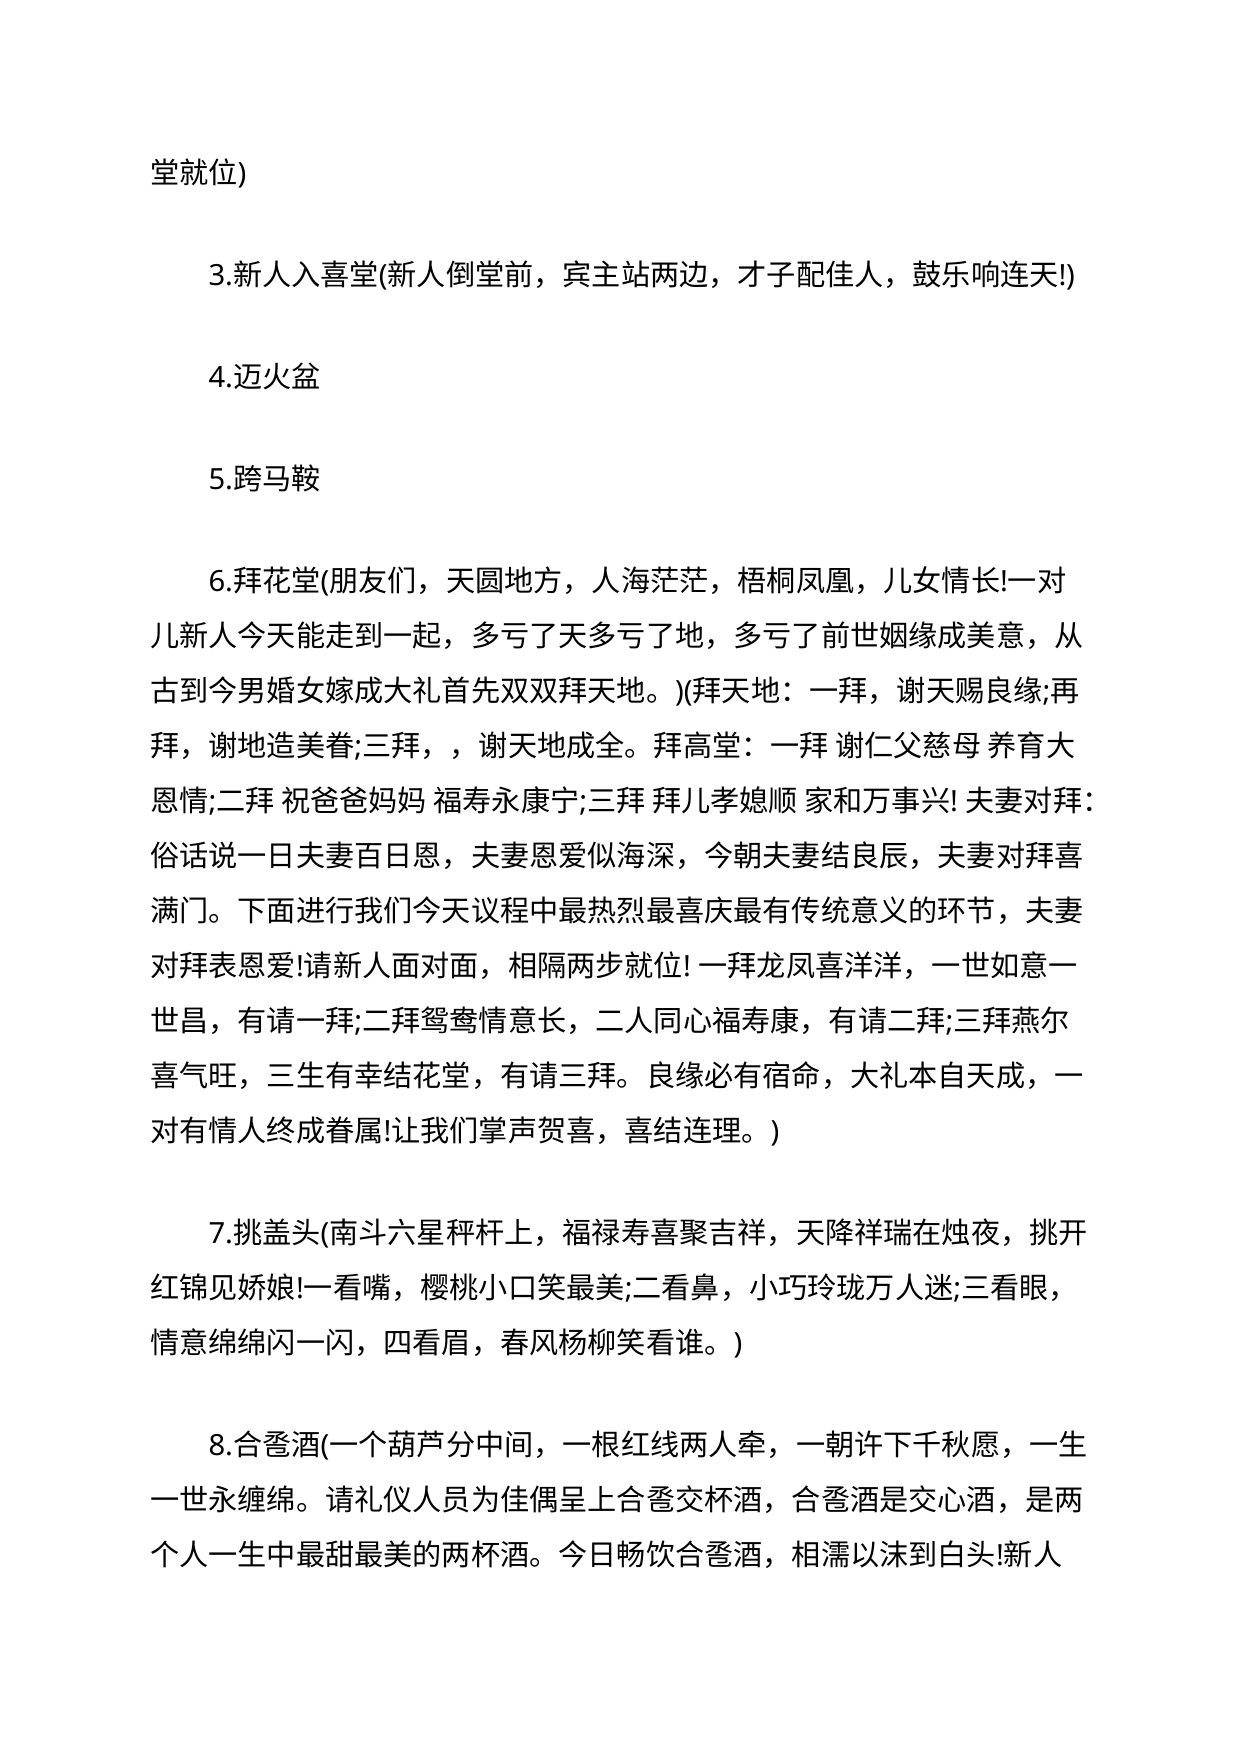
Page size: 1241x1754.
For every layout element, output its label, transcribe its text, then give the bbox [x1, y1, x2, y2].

text 5.跨马鞍 [150, 456, 1090, 498]
text 4.迈火盆 [150, 354, 1090, 396]
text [150, 150, 1090, 192]
text 3.新人入喜堂(新人倒堂前，宾主站两边，才子配佳人，鼓乐响连天!) [150, 252, 1090, 294]
text 7.挑盖头(南斗六星秤杆上，福禄寿喜聚吉祥，天降祥瑞在烛夜，挑开红锦见娇娘!一看嘴，樱桃小口笑最美;二看鼻，小巧玲珑万人迷;三看眼，情意绵绵闪一闪，四看眉，春风杨柳笑看谁。) [150, 1209, 1090, 1362]
text 6.拜花堂(朋友们，天圆地方，人海茫茫，梧桐凤凰，儿女情长!一对儿新人今天能走到一起，多亏了天多亏了地，多亏了前世姻缘成美意，从古到今男婚女嫁成大礼首先双双拜天地。)(拜天地：一拜，谢天赐良缘;再拜，谢地造美眷;三拜，，谢天地成全。拜高堂：一拜 谢仁父慈母 养育大恩情;二拜 祝爸爸妈妈 福寿永康宁;三拜 拜儿孝媳顺 家和万事兴! 夫妻对拜：俗话说一日夫妻百日恩，夫妻恩爱似海深，今朝夫妻结良辰，夫妻对拜喜满门。下面进行我们今天议程中最热烈最喜庆最有传统意义的环节，夫妻对拜表恩爱!请新人面对面，相隔两步就位! 一拜龙凤喜洋洋，一世如意一世昌，有请一拜;二拜鸳鸯情意长，二人同心福寿康，有请二拜;三拜燕尔喜气旺，三生有幸结花堂，有请三拜。良缘必有宿命，大礼本自天成，一对有情人终成眷属!让我们掌声贺喜，喜结连理。) [150, 558, 1090, 1150]
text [150, 1421, 1090, 1574]
